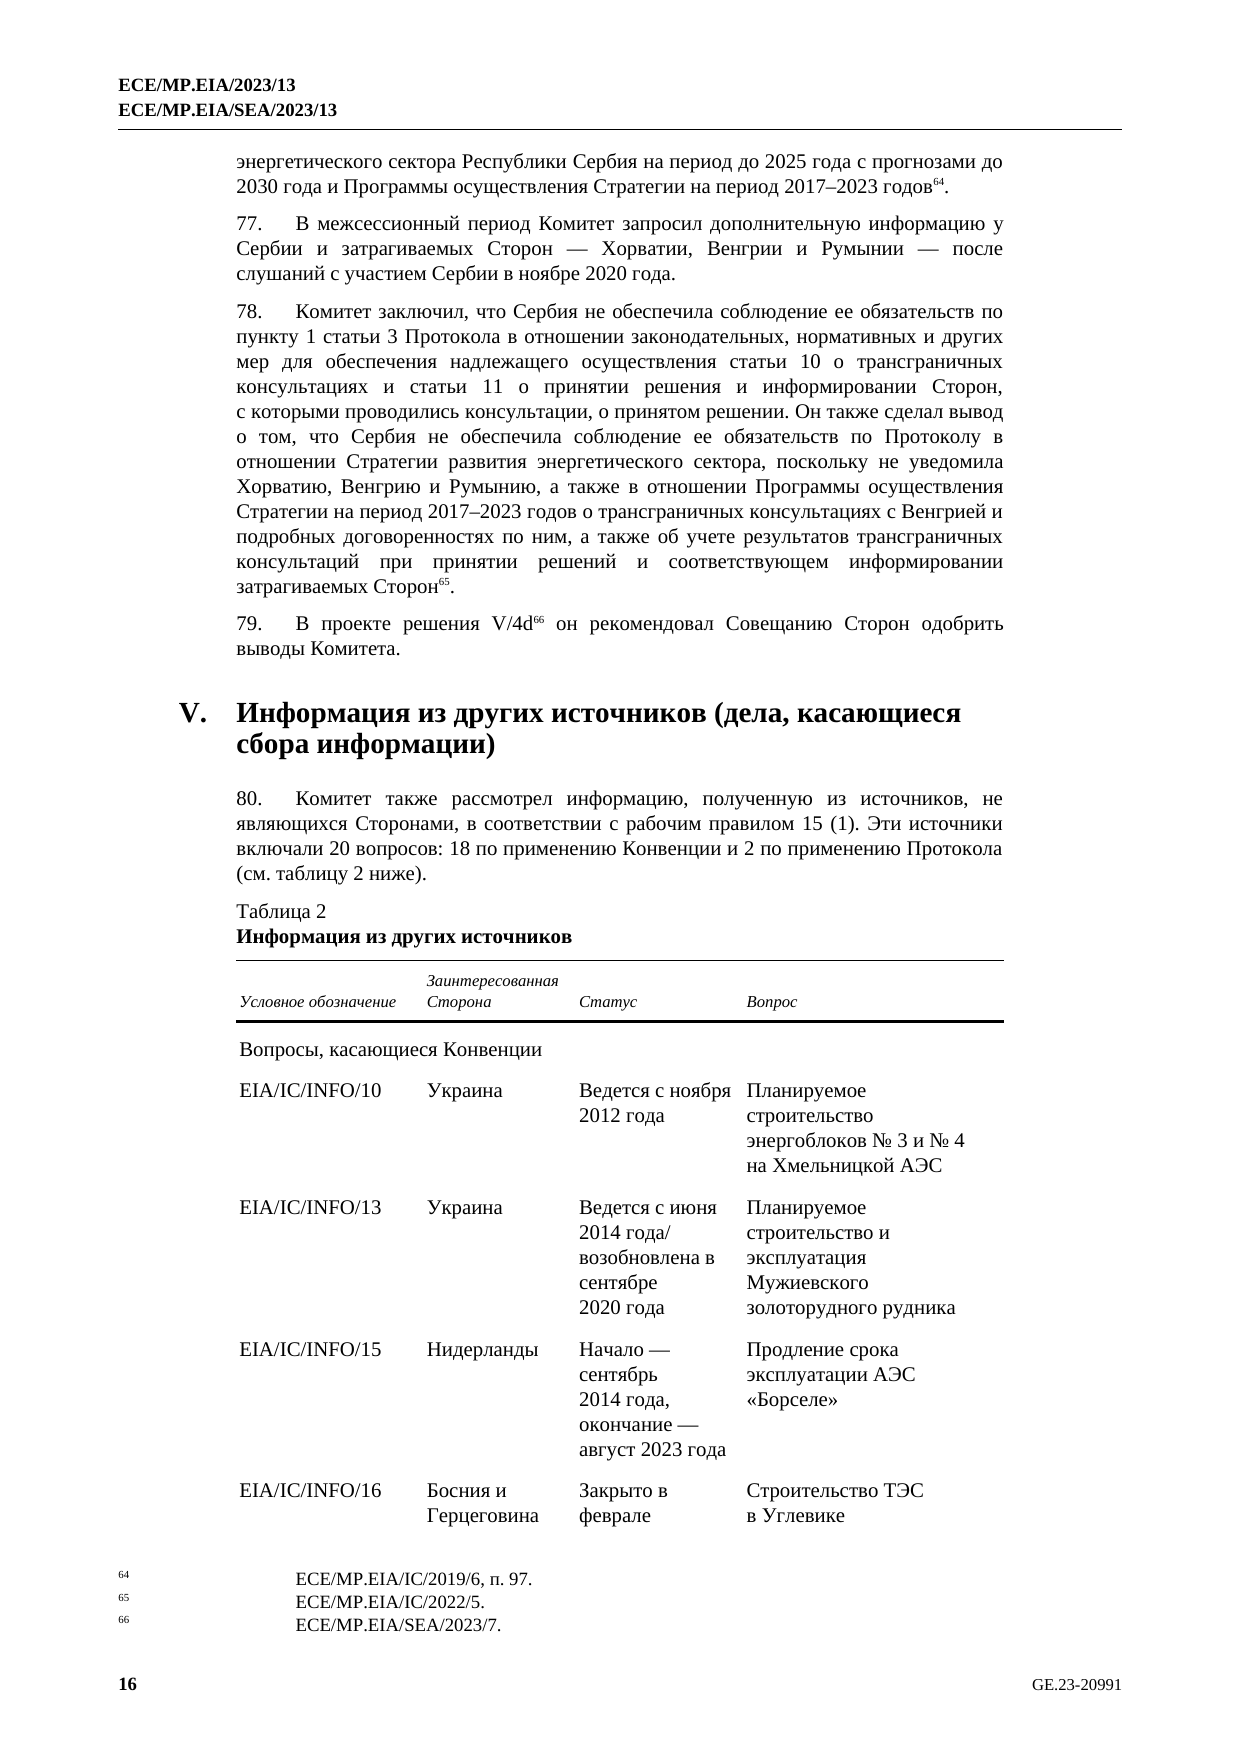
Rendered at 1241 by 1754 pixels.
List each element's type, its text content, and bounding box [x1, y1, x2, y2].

table_header Вопрос [744, 961, 1004, 1019]
table_cell EIA/IC/INFO/15 [236, 1331, 424, 1473]
text 80. Комитет также рассмотрел информацию, полученную из источников, не являющихся Сторонами, в соответствии с рабочим правилом 15 (1). Эти источники включали 20 вопросов: 18 по применению Конвенции и 2 по применению Протокола (см. таблицу 2 ниже). [236, 785, 1004, 885]
text Таблица 2 Информация из других источников [236, 898, 1004, 948]
text 78. Комитет заключил, что Сербия не обеспечила соблюдение ее обязательств по пункту 1 статьи 3 Протокола в отношении законодательных, нормативных и других мер для обеспечения надлежащего осуществления статьи 10 о трансграничных консультациях и статьи 11 о принятии решения и информировании Сторон, с которыми проводились консультации, о принятом решении. Он также сделал вывод о том, что Сербия не обеспечила соблюдение ее обязательств по Протоколу в отношении Стратегии развития энергетического сектора, поскольку не уведомила Хорватию, Венгрию и Румынию, а также в отношении Программы осуществления Стратегии на период 2017–2023 годов о трансграничных консультациях с Венгрией и подробных договоренностях по ним, а также об учете результатов трансграничных консультаций при принятии решений и соответствующем информировании затрагиваемых Сторон. [236, 298, 1004, 598]
table_cell Планируемое строительство и эксплуатация Мужиевского золоторудного рудника [744, 1190, 1004, 1331]
table_cell Ведется с ноября 2012 года [576, 1073, 743, 1190]
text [236, 148, 1004, 198]
table_cell EIA/IC/INFO/16 [236, 1473, 424, 1540]
table_cell [576, 1023, 743, 1031]
table_cell Вопросы, касающиеся Конвенции [236, 1031, 1004, 1073]
table_header Условное обозначение [236, 961, 424, 1019]
table_cell [236, 1023, 424, 1031]
text 79. В проекте решения V/4d он рекомендовал Совещанию Сторон одобрить выводы Комитета. [236, 610, 1004, 660]
table_cell Продление срока эксплуатации АЭС «Борселе» [744, 1331, 1004, 1473]
table_cell EIA/IC/INFO/10 [236, 1073, 424, 1190]
table_cell Закрыто в феврале 2021 года [576, 1473, 743, 1540]
table_cell Украина [424, 1190, 576, 1331]
table_header Заинтересованная Сторона [424, 961, 576, 1019]
table_cell Строительство ТЭС в Углевике [744, 1473, 1004, 1540]
table_cell Босния и Герцеговина [424, 1473, 576, 1540]
text V. Информация из других источников (дела, касающиеся сбора информации) [118, 698, 1004, 760]
text 77. В межсессионный период Комитет запросил дополнительную информацию у Сербии и затрагиваемых Сторон — Хорватии, Венгрии и Румынии — после слушаний с участием Сербии в ноябре 2020 года. [236, 210, 1004, 285]
table_header Статус [576, 961, 743, 1019]
table_cell EIA/IC/INFO/13 [236, 1190, 424, 1331]
table_cell [744, 1023, 1004, 1031]
table_cell Ведется с июня 2014 года/ возобновлена в сентябре 2020 года [576, 1190, 743, 1331]
table_cell [424, 1023, 576, 1031]
table_cell Нидерланды [424, 1331, 576, 1473]
table_cell Украина [424, 1073, 576, 1190]
table_cell Планируемое строительство энергоблоков № 3 и № 4 на Хмельницкой АЭС [744, 1073, 1004, 1190]
table_cell Начало — сентябрь 2014 года, окончание — август 2023 года [576, 1331, 743, 1473]
